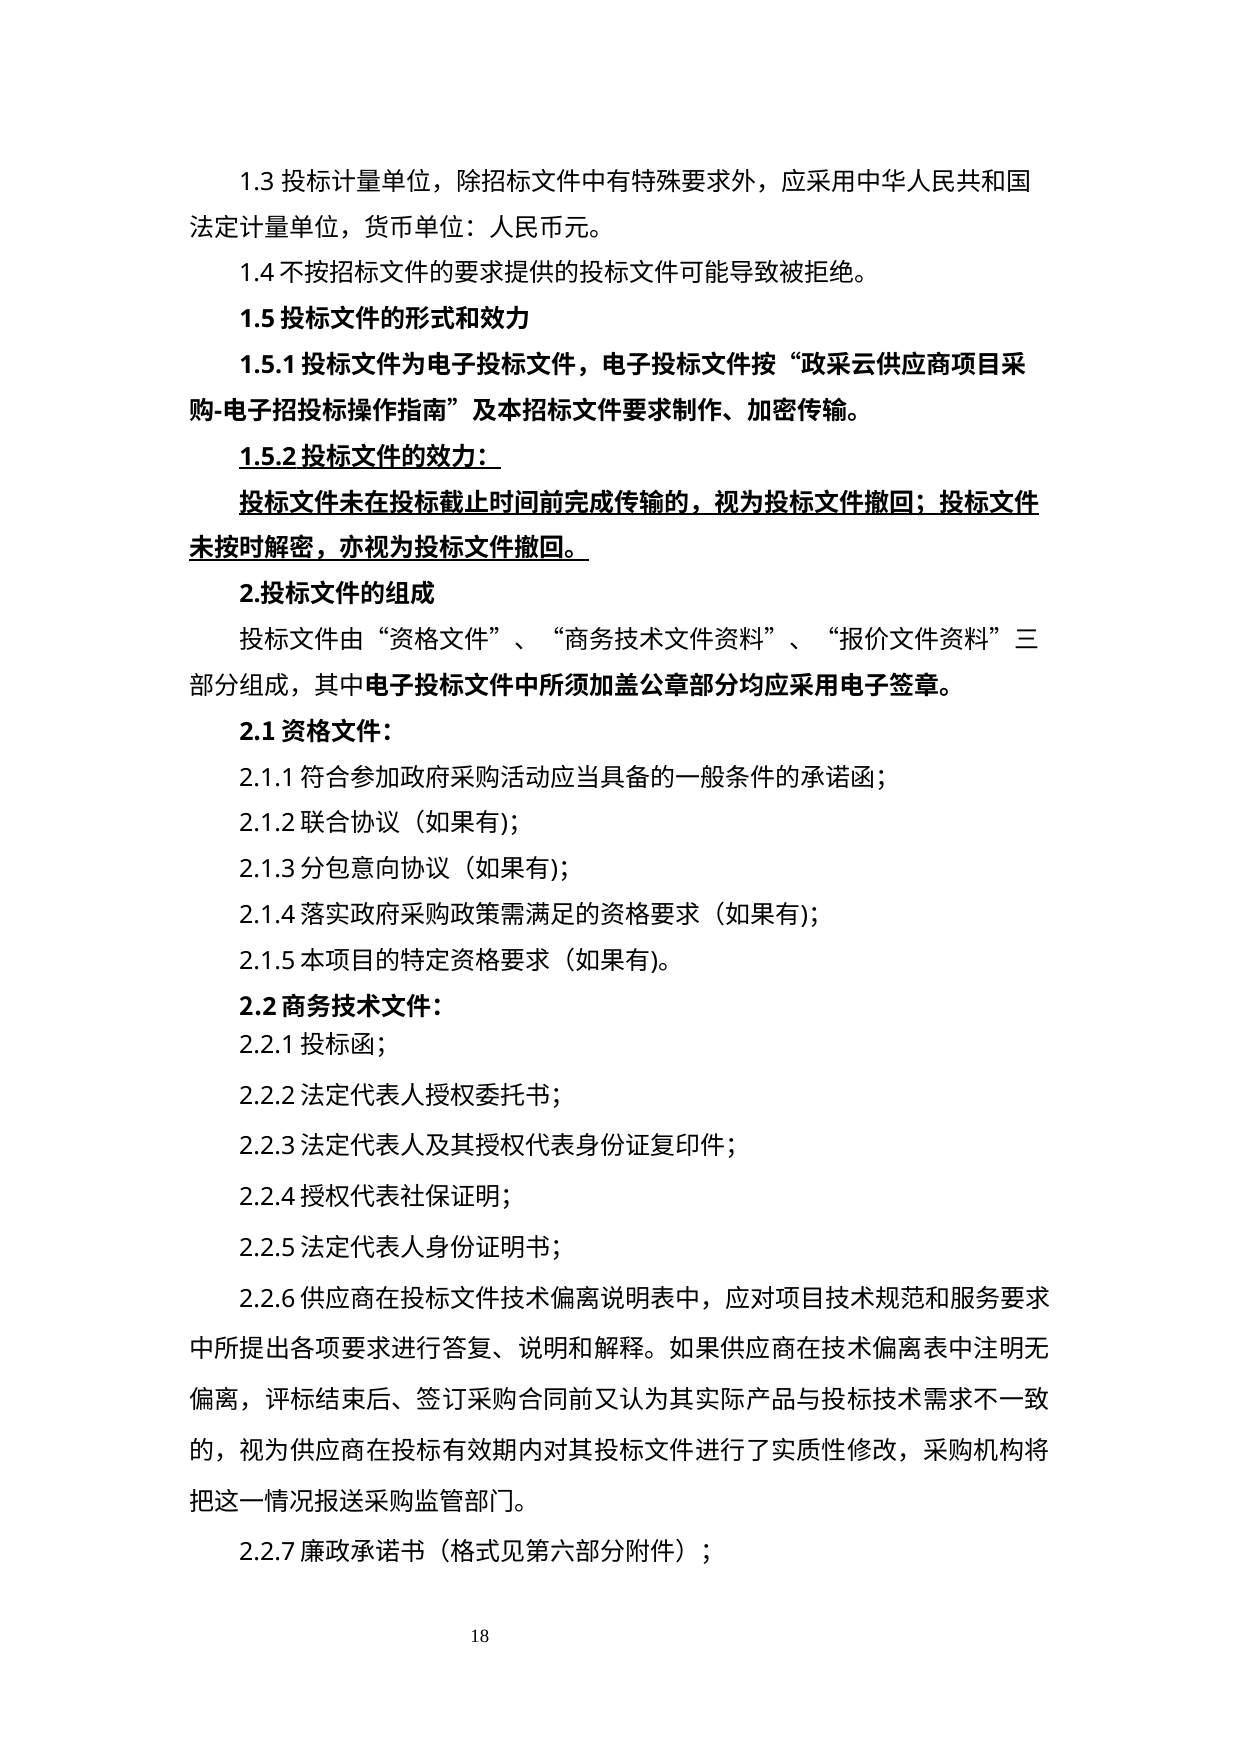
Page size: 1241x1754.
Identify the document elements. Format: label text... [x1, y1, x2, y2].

text 2.2.3法定代表人及其授权代表身份证复印件； [189, 1126, 1051, 1162]
text 2.投标文件的组成 [189, 566, 1051, 612]
text 2.1.5本项目的特定资格要求（如果有)。 [189, 933, 1051, 978]
text 2.2.5法定代表人身份证明书； [189, 1227, 1051, 1263]
text 2.1.2联合协议（如果有)； [189, 795, 1051, 841]
text 2.2.1投标函； [189, 1024, 1051, 1061]
text 1.5.2投标文件的效力： [189, 428, 1051, 474]
text 2.2.6供应商在投标文件技术偏离说明表中，应对项目技术规范和服务要求中所提出各项要求进行答复、说明和解释。如果供应商在技术偏离表中注明无偏离，评标结束后、签订采购合同前又认为其实际产品与投标技术需求不一致的，视为供应商在投标有效期内对其投标文件进行了实质性修改，采购机构将把这一情况报送采购监管部门。 [189, 1278, 1051, 1517]
text 2.1.3分包意向协议（如果有)； [189, 841, 1051, 887]
text 2.2.4授权代表社保证明； [189, 1177, 1051, 1213]
text 2.2商务技术文件： [189, 978, 1051, 1024]
text 2.1.4落实政府采购政策需满足的资格要求（如果有)； [189, 887, 1051, 933]
text 2.2.7廉政承诺书（格式见第六部分附件）； [189, 1532, 1051, 1568]
text 2.1资格文件： [189, 703, 1051, 749]
text 1.5.1投标文件为电子投标文件，电子投标文件按“政采云供应商项目采购-电子招投标操作指南”及本招标文件要求制作、加密传输。 [189, 337, 1051, 428]
text 投标文件由“资格文件”、“商务技术文件资料”、“报价文件资料”三部分组成，其中电子投标文件中所须加盖公章部分均应采用电子签章。 [189, 612, 1051, 703]
text 1.3 投标计量单位，除招标文件中有特殊要求外，应采用中华人民共和国法定计量单位，货币单位：人民币元。 [189, 153, 1051, 245]
text 1.5投标文件的形式和效力 [189, 291, 1051, 337]
text 投标文件未在投标截止时间前完成传输的，视为投标文件撤回；投标文件未按时解密，亦视为投标文件撤回。 [189, 474, 1051, 566]
text 1.4不按招标文件的要求提供的投标文件可能导致被拒绝。 [189, 245, 1051, 291]
text 2.2.2法定代表人授权委托书； [189, 1075, 1051, 1111]
text 2.1.1符合参加政府采购活动应当具备的一般条件的承诺函； [189, 749, 1051, 795]
